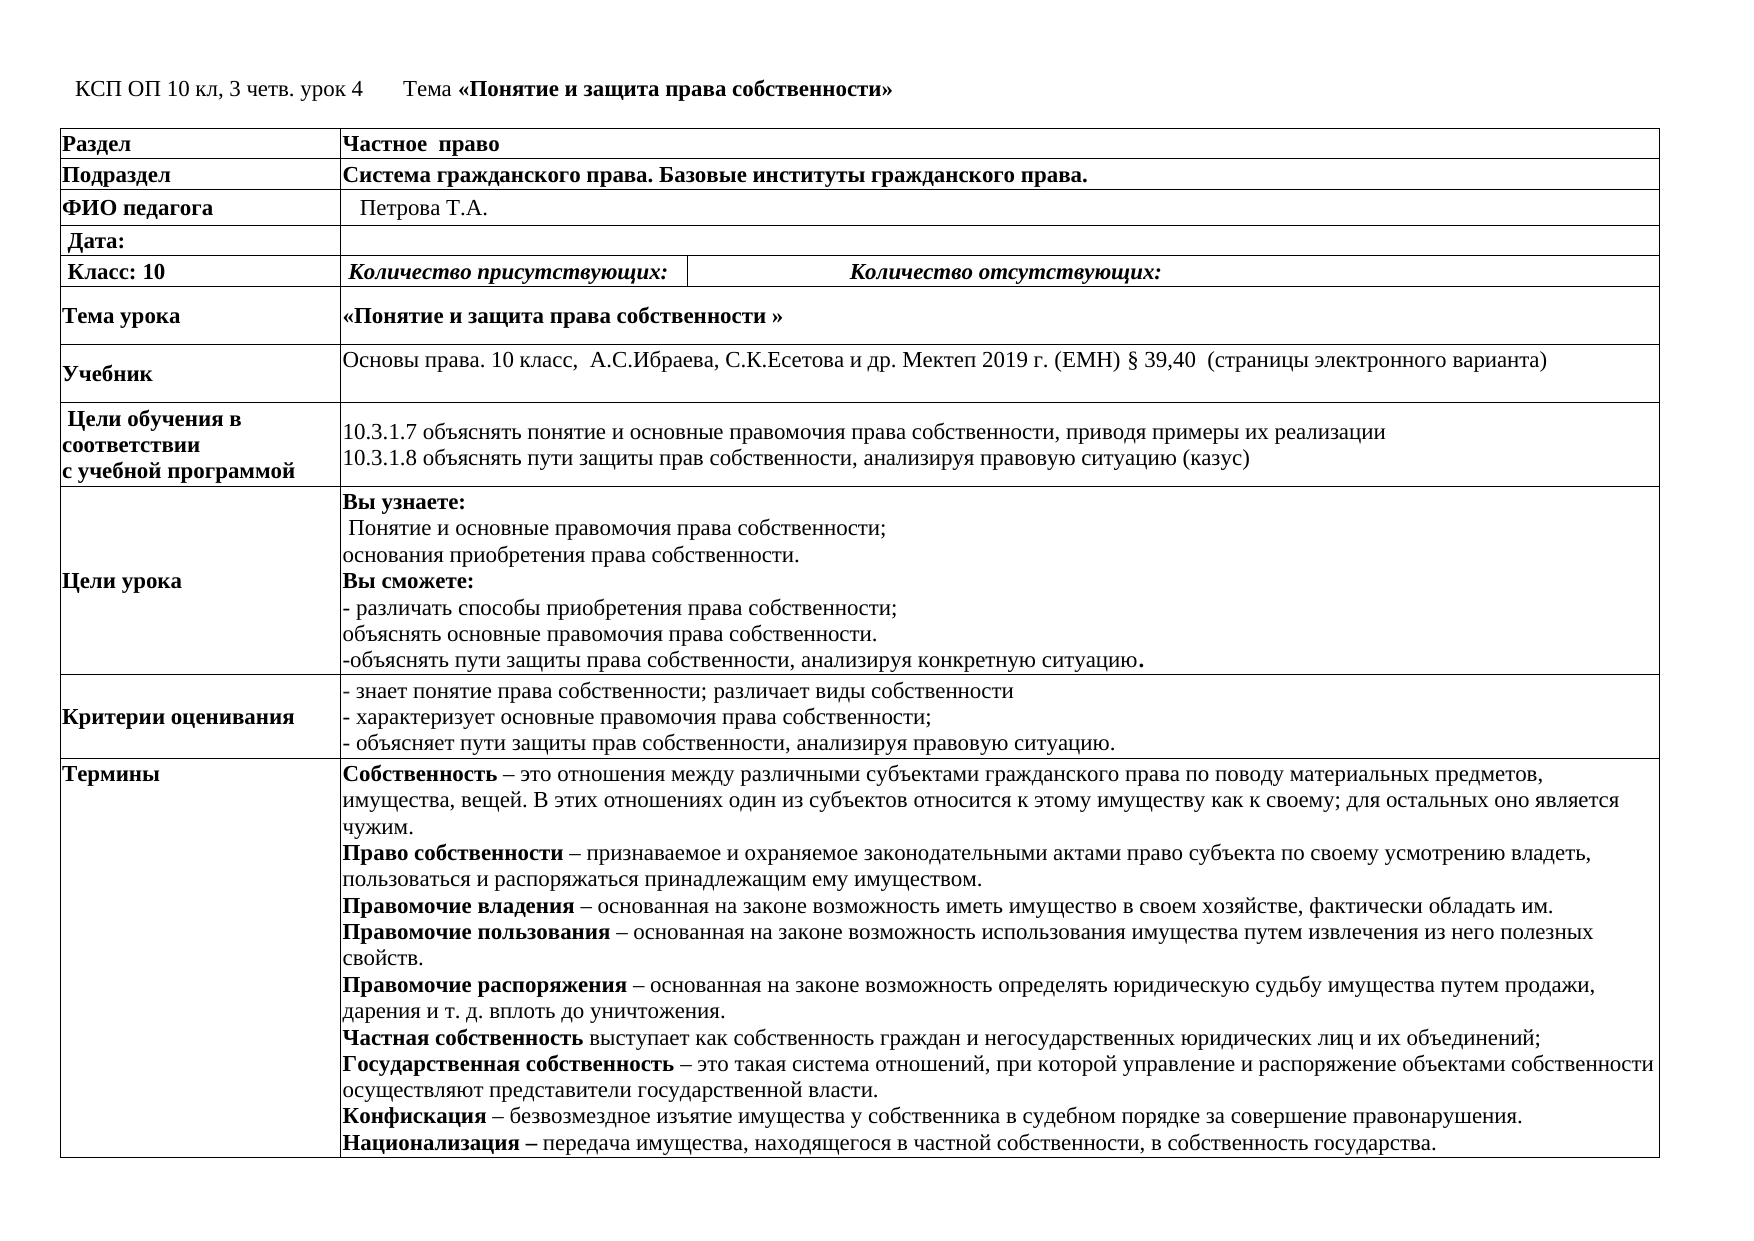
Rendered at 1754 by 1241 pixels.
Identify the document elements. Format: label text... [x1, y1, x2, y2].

table_cell Количество присутствующих: [341, 256, 687, 286]
table_cell ФИО педагога [61, 190, 340, 225]
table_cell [341, 759, 1659, 1157]
table_header Раздел [61, 129, 340, 158]
table_cell Вы узнаете: Понятие и основные правомочия права собственности; основания приобретения права собственности. Вы сможете: - различать способы приобретения права собственности; объяснять основные правомочия права собственности. -объяснять пути защиты права собственности, анализируя конкретную ситуацию. [341, 487, 1659, 674]
table_cell Цели обучения в соответствии с учебной программой [61, 403, 340, 486]
table_cell Подраздел [61, 159, 340, 189]
text КСП ОП 10 кл, 3 четв. урок 4 Тема «Понятие и защита права собственности» [75, 75, 1679, 101]
table_cell Учебник [61, 345, 340, 402]
table_cell «Понятие и защита права собственности » [341, 287, 1659, 344]
table_header Частное право [341, 129, 1659, 158]
table_cell Система гражданского права. Базовые институты гражданского права. [341, 159, 1659, 189]
table_cell Класс: 10 [61, 256, 340, 286]
table_cell Основы права. 10 класс, А.С.Ибраева, С.К.Есетова и др. Мектеп 2019 г. (ЕМН) § 39,40 (страницы электронного варианта) [341, 345, 1659, 402]
table_cell Тема урока [61, 287, 340, 344]
table_cell Количество отсутствующих: [688, 256, 1659, 286]
table_cell 10.3.1.7 объяснять понятие и основные правомочия права собственности, приводя примеры их реализации 10.3.1.8 объяснять пути защиты прав собственности, анализируя правовую ситуацию (казус) [341, 403, 1659, 486]
table_cell Дата: [61, 226, 340, 255]
table_cell Термины [61, 759, 340, 1157]
table_cell Критерии оценивания [61, 675, 340, 757]
table_cell Петрова Т.А. [341, 190, 1659, 225]
table_cell [341, 226, 1659, 255]
table_cell Цели урока [61, 487, 340, 674]
table_cell - знает понятие права собственности; различает виды собственности - характеризует основные правомочия права собственности; - объясняет пути защиты прав собственности, анализируя правовую ситуацию. [341, 675, 1659, 757]
